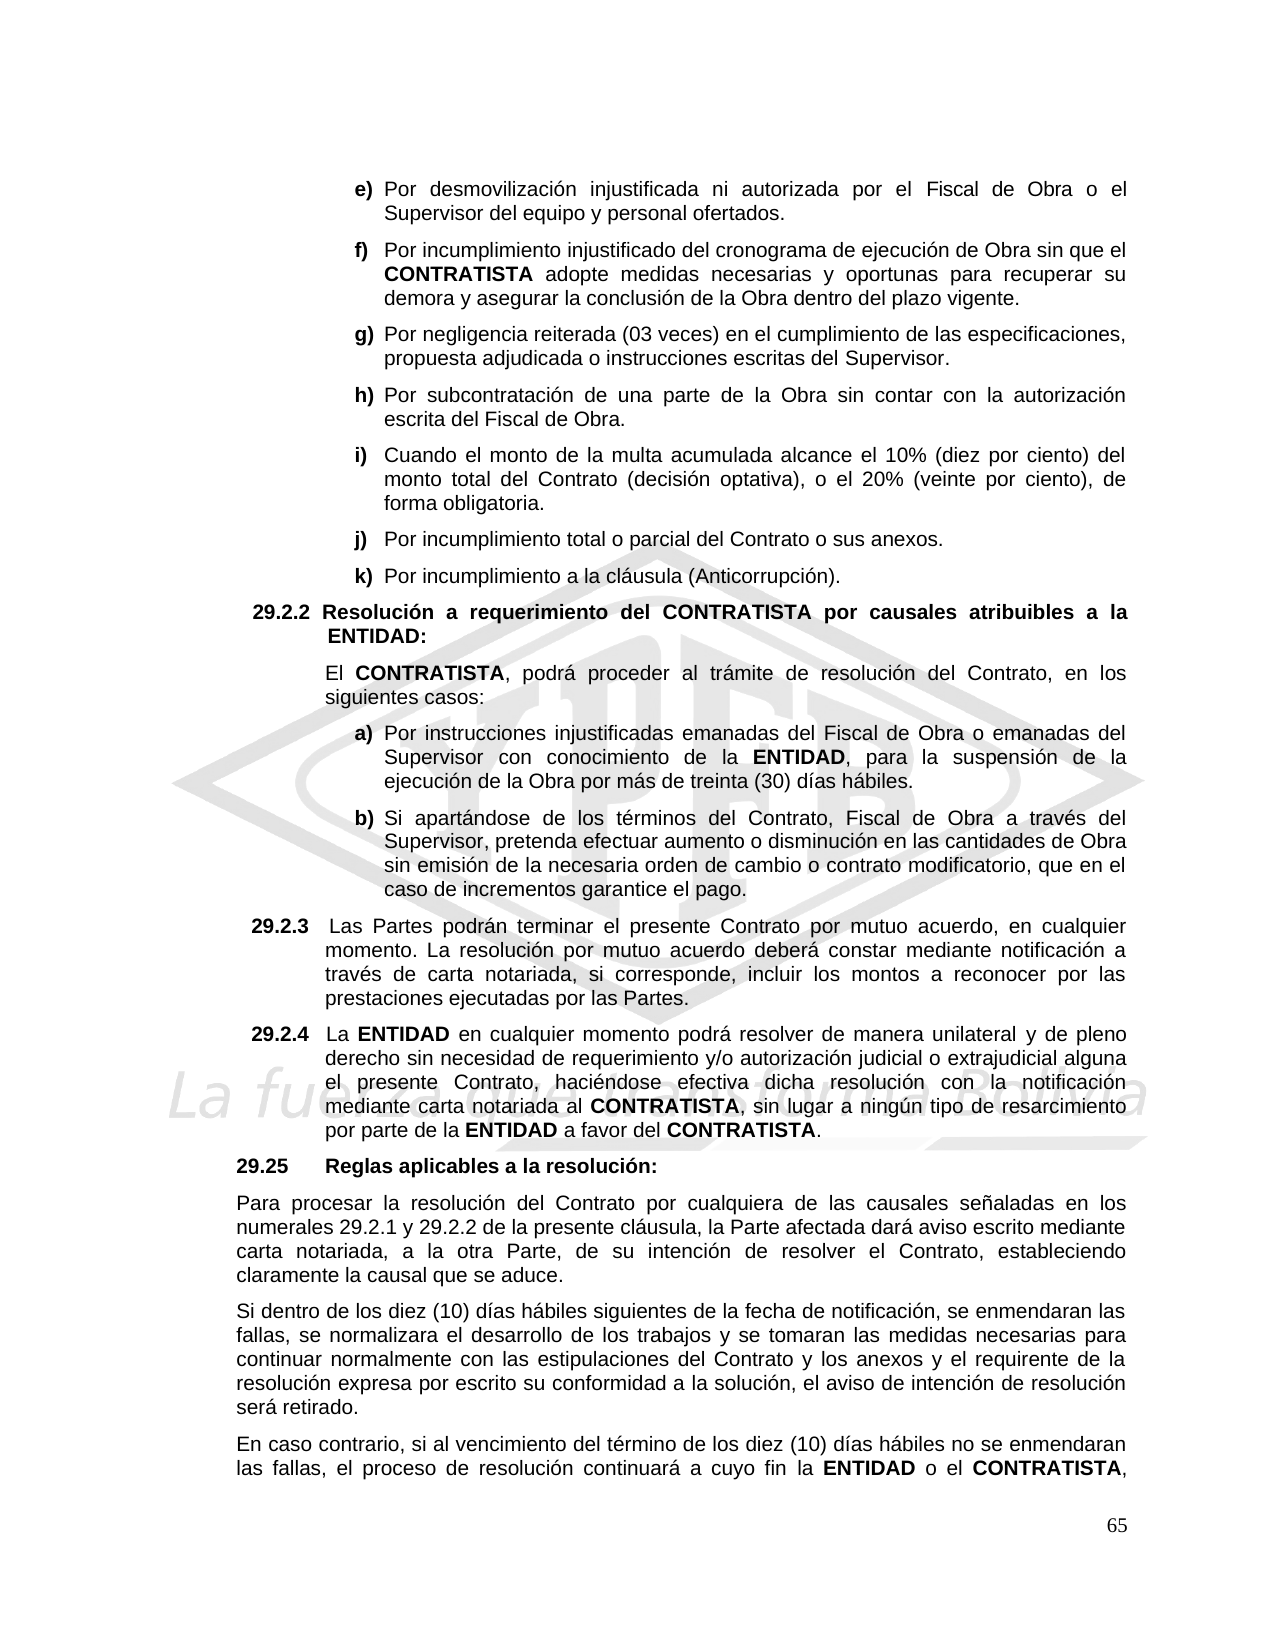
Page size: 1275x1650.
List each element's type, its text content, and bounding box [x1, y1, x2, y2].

text El CONTRATISTA, podrá proceder al trámite de resolución del Contrato, en los siguientes casos: [325, 661, 1127, 708]
list Por desmovilización injustificada ni autorizada por el Fiscal de Obra o el Supervisor del equipo y personal ofertados. [354, 177, 1127, 225]
list Por instrucciones injustificadas emanadas del Fiscal de Obra o emanadas del Supervisor con conocimiento de la ENTIDAD, para la suspensión de la ejecución de la Obra por más de treinta (30) días hábiles. [354, 721, 1127, 793]
list Por incumplimiento total o parcial del Contrato o sus anexos. [354, 527, 1127, 551]
text 29.2.2 Resolución a requerimiento del CONTRATISTA por causales atribuibles a la ENTIDAD: [252, 600, 1127, 648]
text Si dentro de los diez (10) días hábiles siguientes de la fecha de notificación, se enmendaran las fallas, se normalizara el desarrollo de los trabajos y se tomaran las medidas necesarias para continuar normalmente con las estipulaciones del Contrato y los anexos y el requirente de la resolución expresa por escrito su conformidad a la solución, el aviso de intención de resolución será retirado. [236, 1299, 1127, 1419]
list Reglas aplicables a la resolución: [236, 1154, 1127, 1178]
list 29.2.3 Las Partes podrán terminar el presente Contrato por mutuo acuerdo, en cualquier momento. La resolución por mutuo acuerdo deberá constar mediante notificación a través de carta notariada, si corresponde, incluir los montos a reconocer por las prestaciones ejecutadas por las Partes. [251, 914, 1127, 1009]
list Por subcontratación de una parte de la Obra sin contar con la autorización escrita del Fiscal de Obra. [354, 382, 1127, 430]
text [236, 1431, 1127, 1479]
list Si apartándose de los términos del Contrato, Fiscal de Obra a través del Supervisor, pretenda efectuar aumento o disminución en las cantidades de Obra sin emisión de la necesaria orden de cambio o contrato modificatorio, que en el caso de incrementos garantice el pago. [354, 805, 1127, 901]
list Por incumplimiento a la cláusula (Anticorrupción). [354, 564, 1127, 588]
text Para procesar la resolución del Contrato por cualquiera de las causales señaladas en los numerales 29.2.1 y 29.2.2 de la presente cláusula, la Parte afectada dará aviso escrito mediante carta notariada, a la otra Parte, de su intención de resolver el Contrato, estableciendo claramente la causal que se aduce. [236, 1191, 1127, 1287]
list Por negligencia reiterada (03 veces) en el cumplimiento de las especificaciones, propuesta adjudicada o instrucciones escritas del Supervisor. [354, 322, 1127, 370]
list Cuando el monto de la multa acumulada alcance el 10% (diez por ciento) del monto total del Contrato (decisión optativa), o el 20% (veinte por ciento), de forma obligatoria. [354, 443, 1127, 515]
list 29.2.4 La ENTIDAD en cualquier momento podrá resolver de manera unilateral y de pleno derecho sin necesidad de requerimiento y/o autorización judicial o extrajudicial alguna el presente Contrato, haciéndose efectiva dicha resolución con la notificación mediante carta notariada al CONTRATISTA, sin lugar a ningún tipo de resarcimiento por parte de la ENTIDAD a favor del CONTRATISTA. [251, 1022, 1127, 1142]
list Por incumplimiento injustificado del cronograma de ejecución de Obra sin que el CONTRATISTA adopte medidas necesarias y oportunas para recuperar su demora y asegurar la conclusión de la Obra dentro del plazo vigente. [354, 238, 1127, 309]
